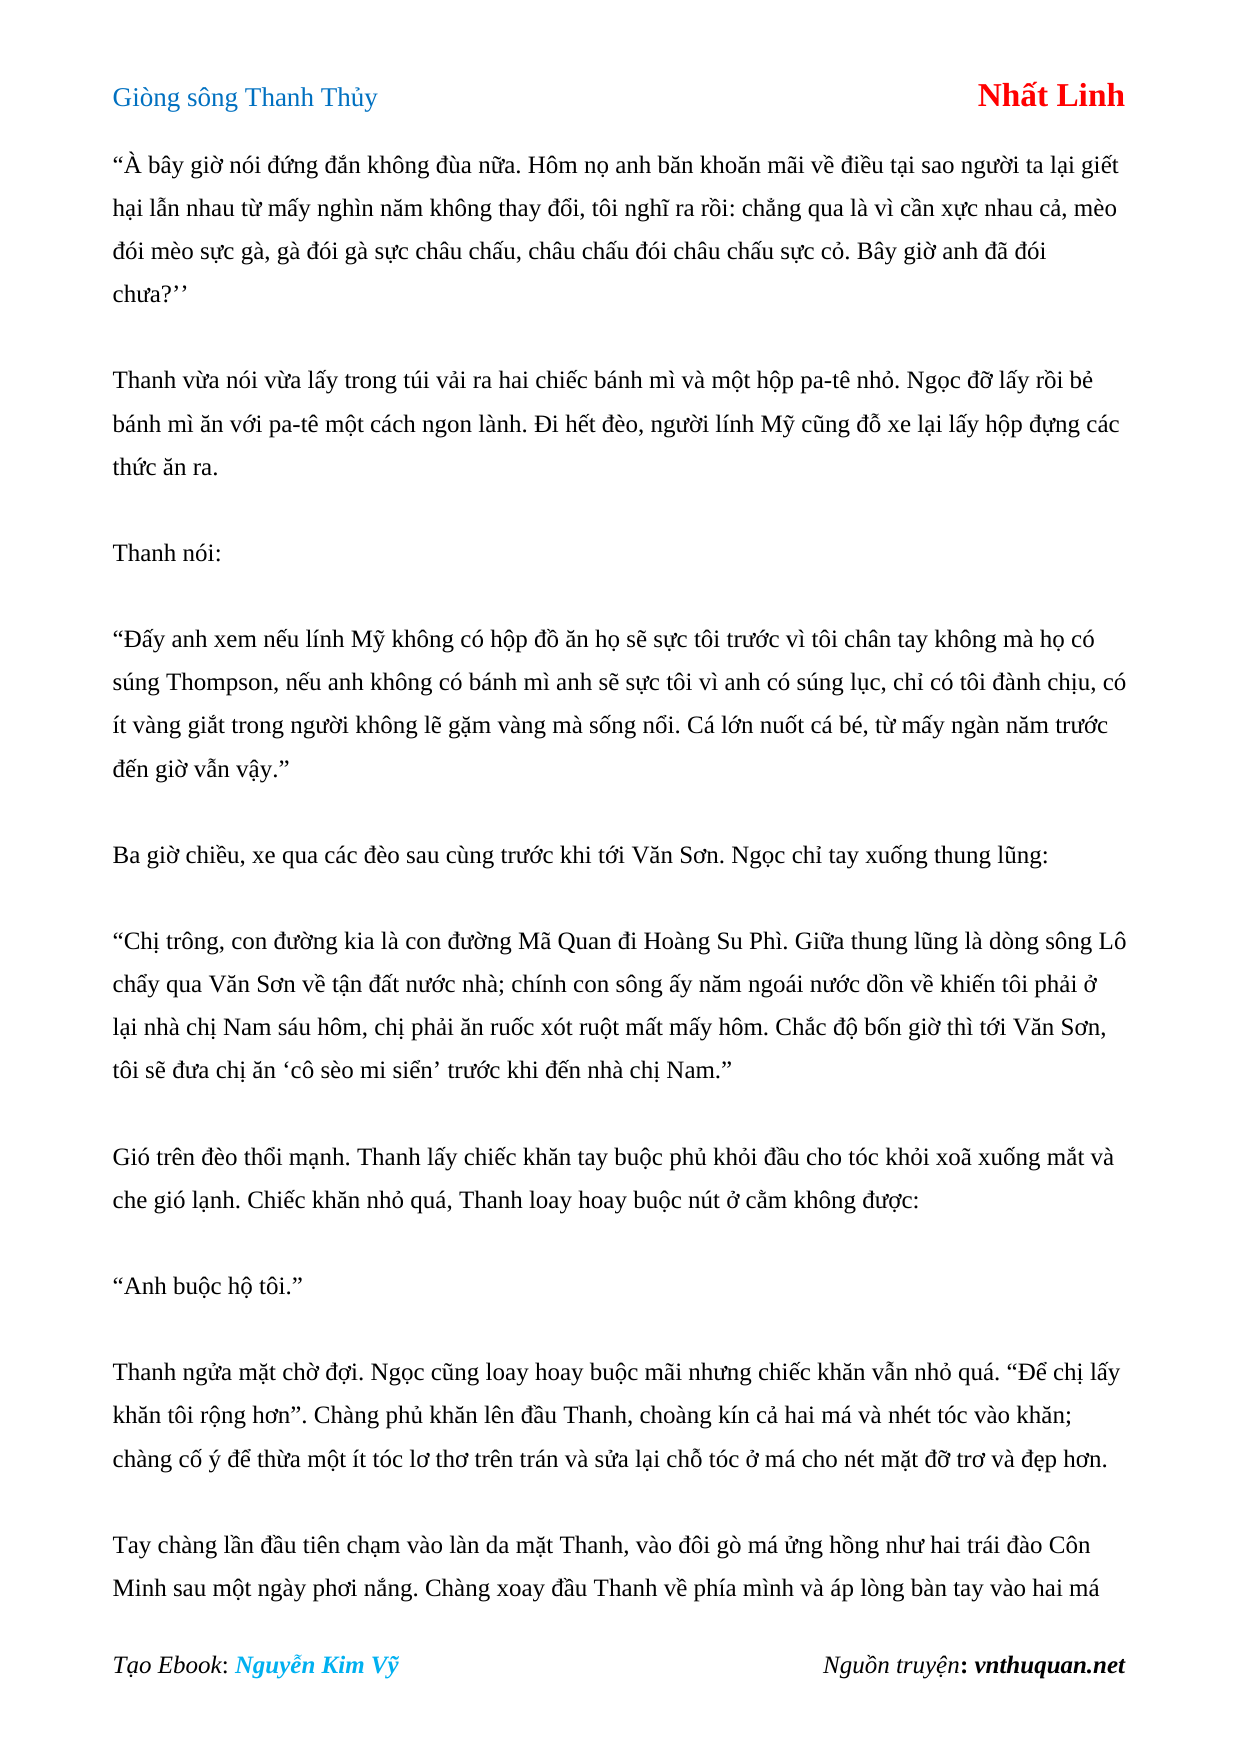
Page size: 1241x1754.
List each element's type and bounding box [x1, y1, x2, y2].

text [112, 150, 1128, 1602]
